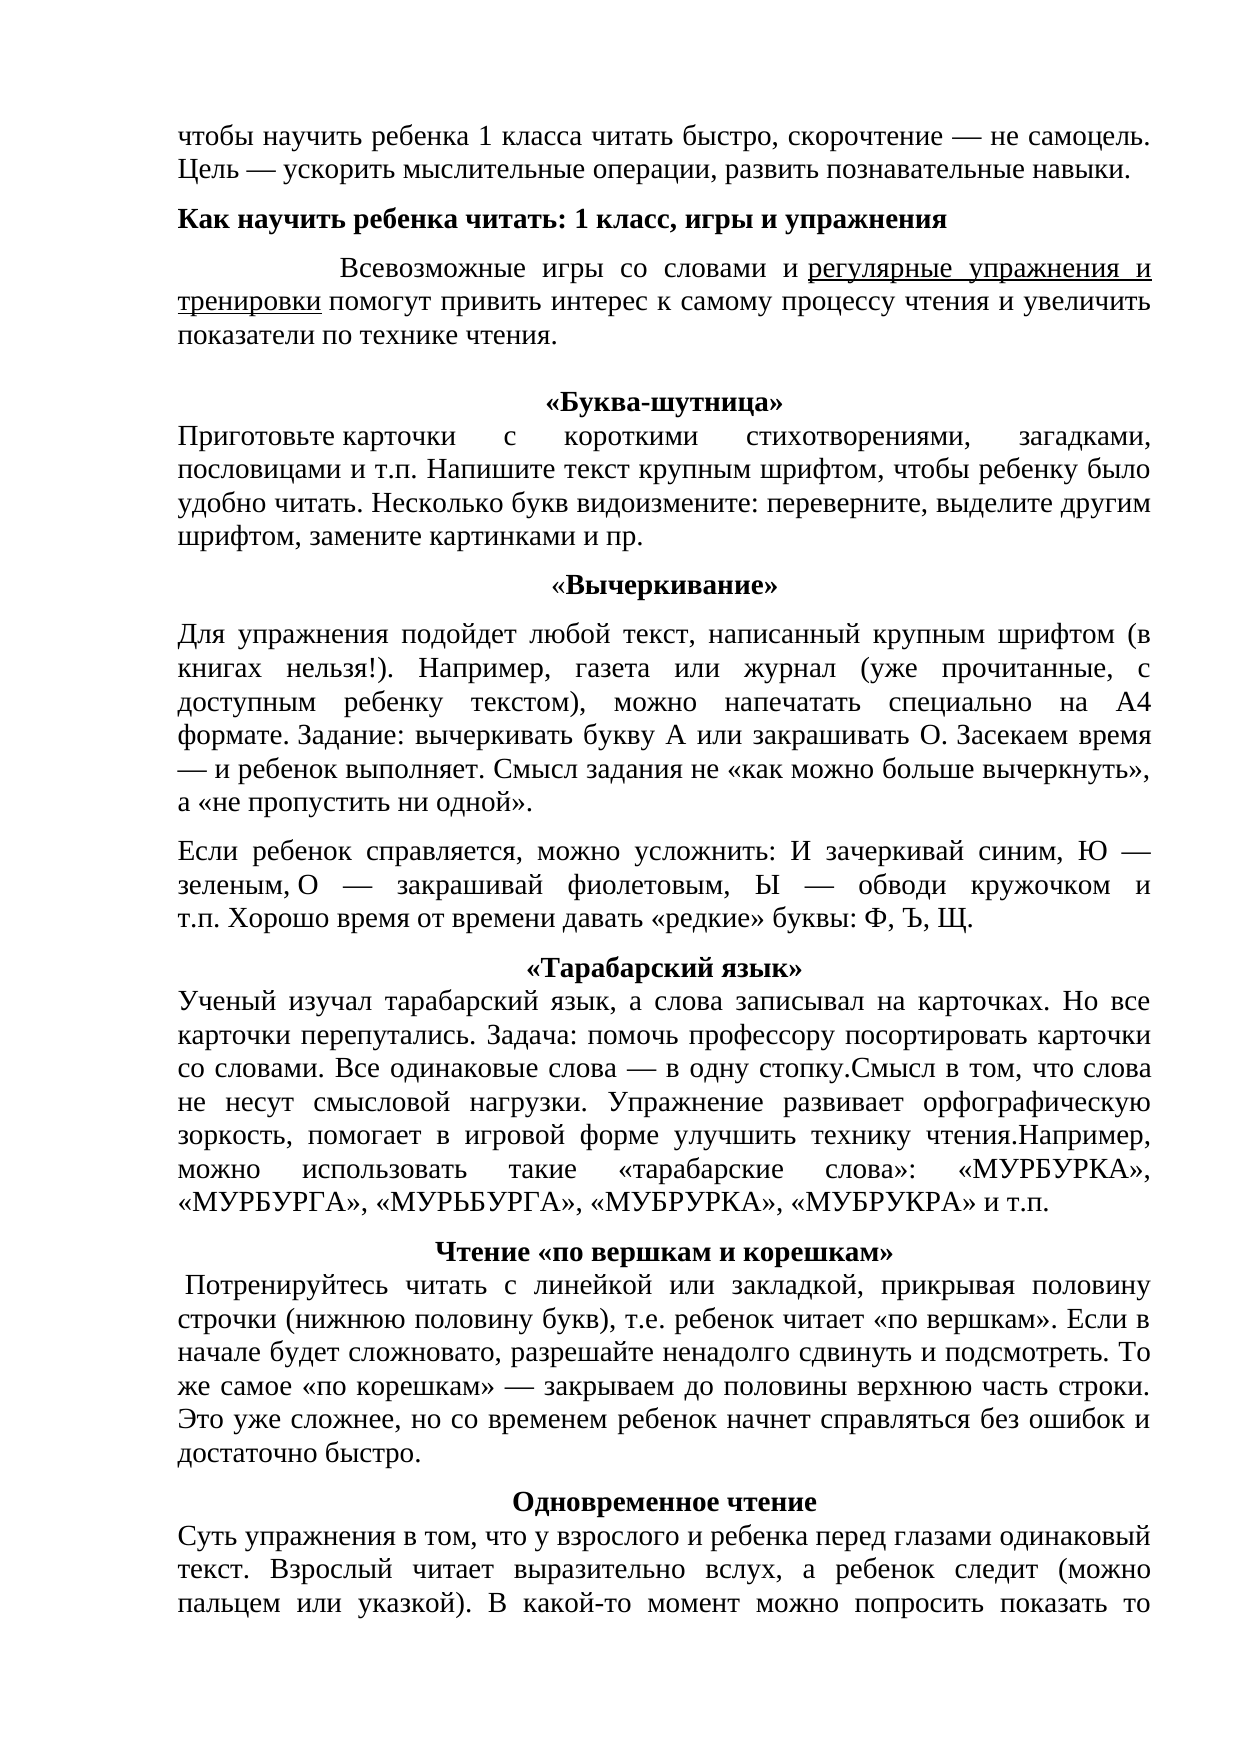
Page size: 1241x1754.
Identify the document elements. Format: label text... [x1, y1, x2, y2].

text «Вычеркивание» [177, 567, 1152, 601]
text Потренируйтесь читать с линейкой или закладкой, прикрывая половину строчки (нижнюю половину букв), т.е. ребенок читает «по вершкам». Если в начале будет сложновато, разрешайте ненадолго сдвинуть и подсмотреть. То же самое «по корешкам» — закрываем до половины верхнюю часть строки. Это уже сложнее, но со временем ребенок начнет справляться без ошибок и достаточно быстро. [177, 1267, 1152, 1468]
text Чтение «по вершкам и корешкам» [177, 1234, 1152, 1267]
text Всевозможные игры со словами и регулярные упражнения и тренировки помогут привить интерес к самому процессу чтения и увеличить показатели по технике чтения. [177, 250, 1152, 351]
text «Буква-шутница» [177, 384, 1152, 418]
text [177, 118, 1152, 185]
text Одновременное чтение [177, 1484, 1152, 1518]
text Ученый изучал тарабарский язык, а слова записывал на карточках. Но все карточки перепутались. Задача: помочь профессору посортировать карточки со словами. Все одинаковые слова — в одну стопку.Смысл в том, что слова не несут смысловой нагрузки. Упражнение развивает орфографическую зоркость, помогает в игровой форме улучшить технику чтения.Например, можно использовать такие «тарабарские слова»: «МУРБУРКА», «МУРБУРГА», «МУРЬБУРГА», «МУБРУРКА», «МУБРУКРА» и т.п. [177, 983, 1152, 1218]
text Как научить ребенка читать: 1 класс, игры и упражнения [177, 201, 1152, 234]
text Для упражнения подойдет любой текст, написанный крупным шрифтом (в книгах нельзя!). Например, газета или журнал (уже прочитанные, с доступным ребенку текстом), можно напечатать специально на А4 формате. Задание: вычеркивать букву А или закрашивать О. Засекаем время — и ребенок выполняет. Смысл задания не «как можно больше вычеркнуть», а «не пропустить ни одной». [177, 617, 1152, 818]
text Если ребенок справляется, можно усложнить: И зачеркивай синим, Ю — зеленым, О — закрашивай фиолетовым, Ы — обводи кружочком и т.п. Хорошо время от времени давать «редкие» буквы: Ф, Ъ, Щ. [177, 833, 1152, 934]
text «Тарабарский язык» [177, 950, 1152, 983]
text Приготовьте карточки с короткими стихотворениями, загадками, пословицами и т.п. Напишите текст крупным шрифтом, чтобы ребенку было удобно читать. Несколько букв видоизмените: переверните, выделите другим шрифтом, замените картинками и пр. [177, 418, 1152, 552]
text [177, 1518, 1152, 1618]
